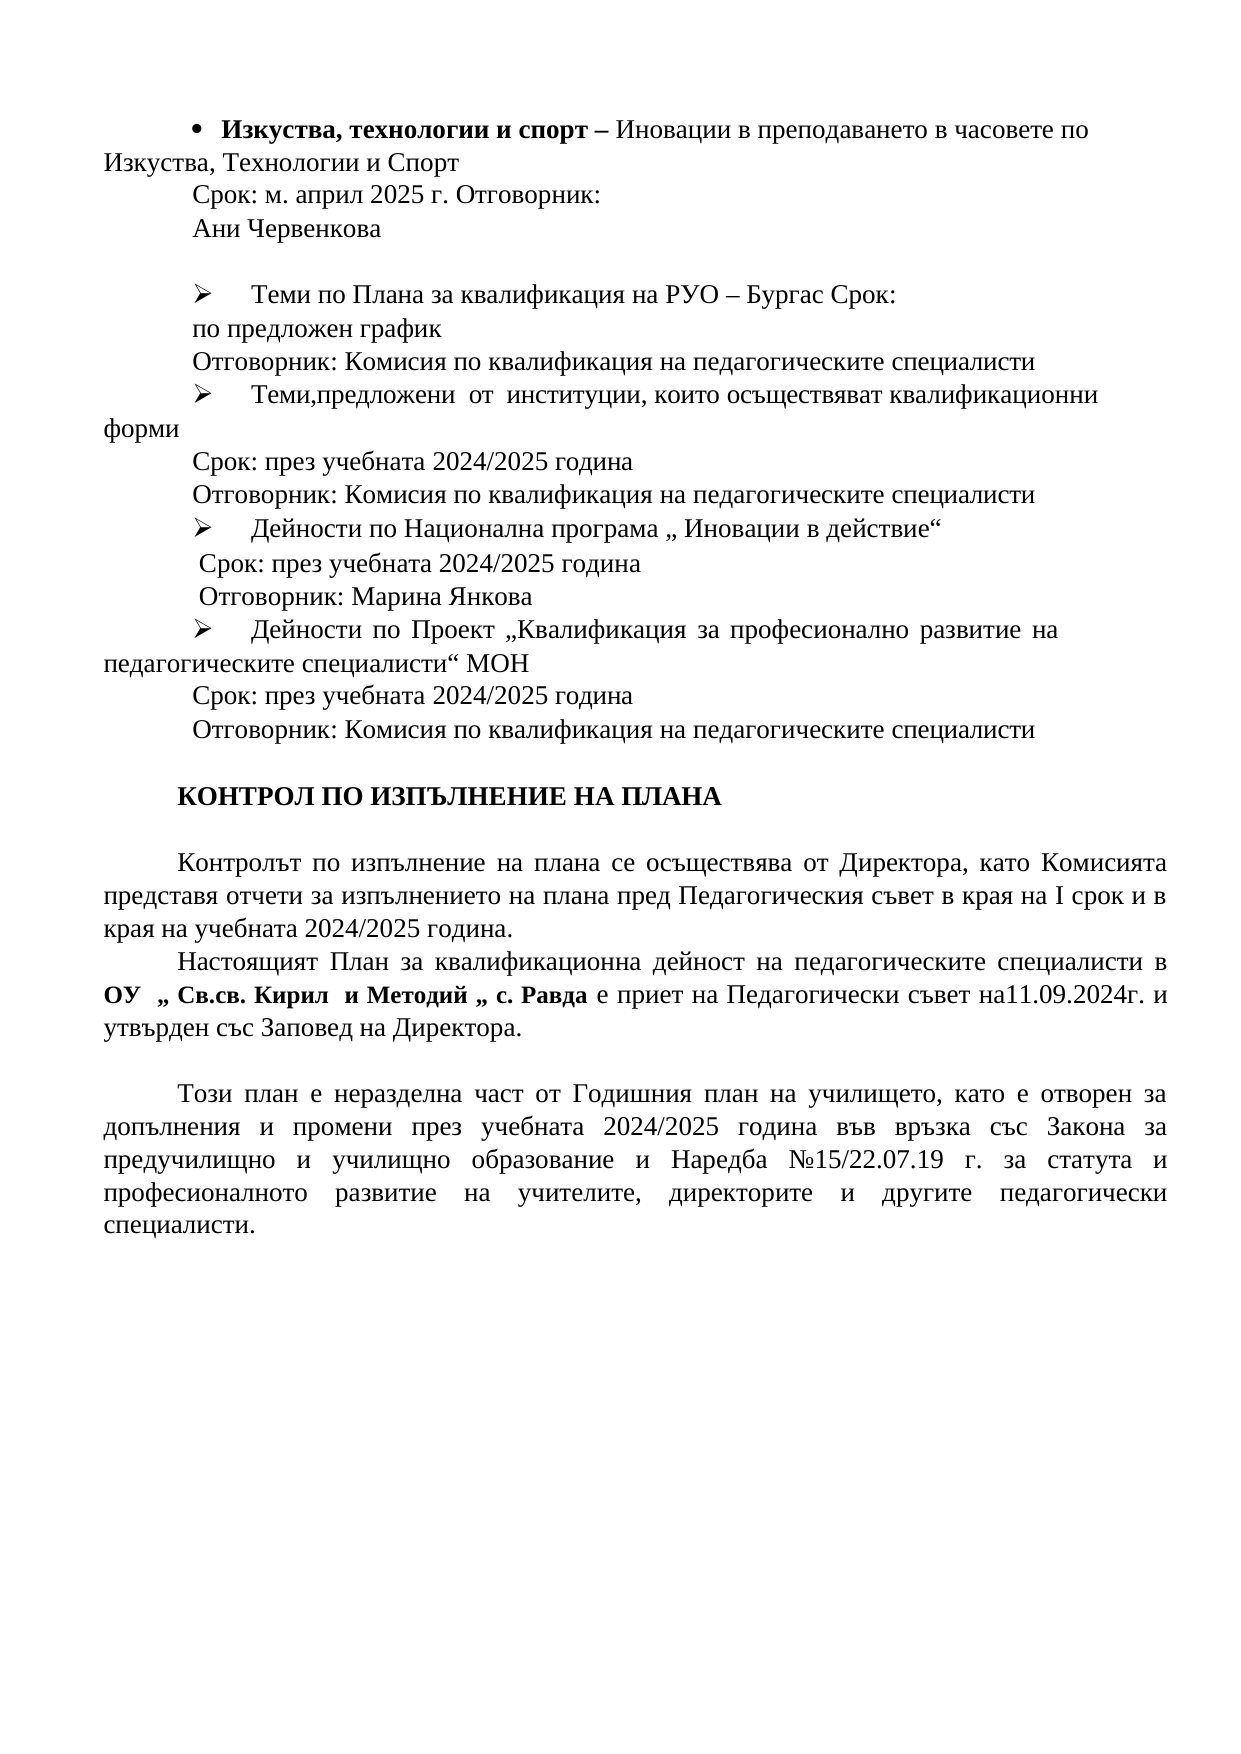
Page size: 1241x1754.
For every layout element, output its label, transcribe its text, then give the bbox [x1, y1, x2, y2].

text Отговорник: Комисия по квалификация на педагогическите специалисти [192, 346, 1181, 376]
text Отговорник: Комисия по квалификация на педагогическите специалисти [192, 713, 1181, 744]
list Срок: през учебната 2024/2025 година [192, 547, 1017, 578]
text Настоящият План за квалификационна дейност на педагогическите специалисти в ОУ „ Св.св. Кирил и Методий „ с. Равда е приет на Педагогически съвет на11.09.2024г. и утвърден със Заповед на Директора. [103, 945, 1169, 1042]
text Отговорник: Комисия по квалификация на педагогическите специалисти [192, 478, 1181, 509]
list Теми по Плана за квалификация на РУО – Бургас Срок: по предложен график [192, 278, 900, 343]
text Контролът по изпълнение на плана се осъществява от Директора, като Комисията представя отчети за изпълнението на плана пред Педагогическия съвет в края на I срок и в края на учебната 2024/2025 година. [103, 846, 1168, 943]
list Изкуства, технологии и спорт – Иновации в преподаването в часовете по Изкуства, Технологии и Спорт [103, 113, 1139, 177]
text Срок: през учебната 2024/2025 година [192, 446, 1181, 476]
list Теми,предложени от институции, които осъществяват квалификационни форми [103, 378, 1186, 443]
subtitle КОНТРОЛ ПО ИЗПЪЛНЕНИЕ НА ПЛАНА [177, 779, 1181, 811]
text Отговорник: Марина Янкова [192, 580, 1181, 611]
list Дейности по Национална програма „ Иновации в действие“ [192, 512, 1017, 543]
text Срок: през учебната 2024/2025 година [192, 679, 1181, 711]
text Срок: м. април 2025 г. Отговорник: Ани Червенкова [192, 179, 654, 243]
list Дейности по Проект „Квалификация за професионално развитие на педагогическите специалисти“ МОН [103, 614, 1139, 678]
text Този план е неразделна част от Годишния план на училището, като е отворен за допълнения и промени през учебната 2024/2025 година във връзка със Закона за предучилищно и училищно образование и Наредба №15/22.07.19 г. за статута и професионалното развитие на учителите, директорите и другите педагогически специалисти. [103, 1077, 1169, 1240]
